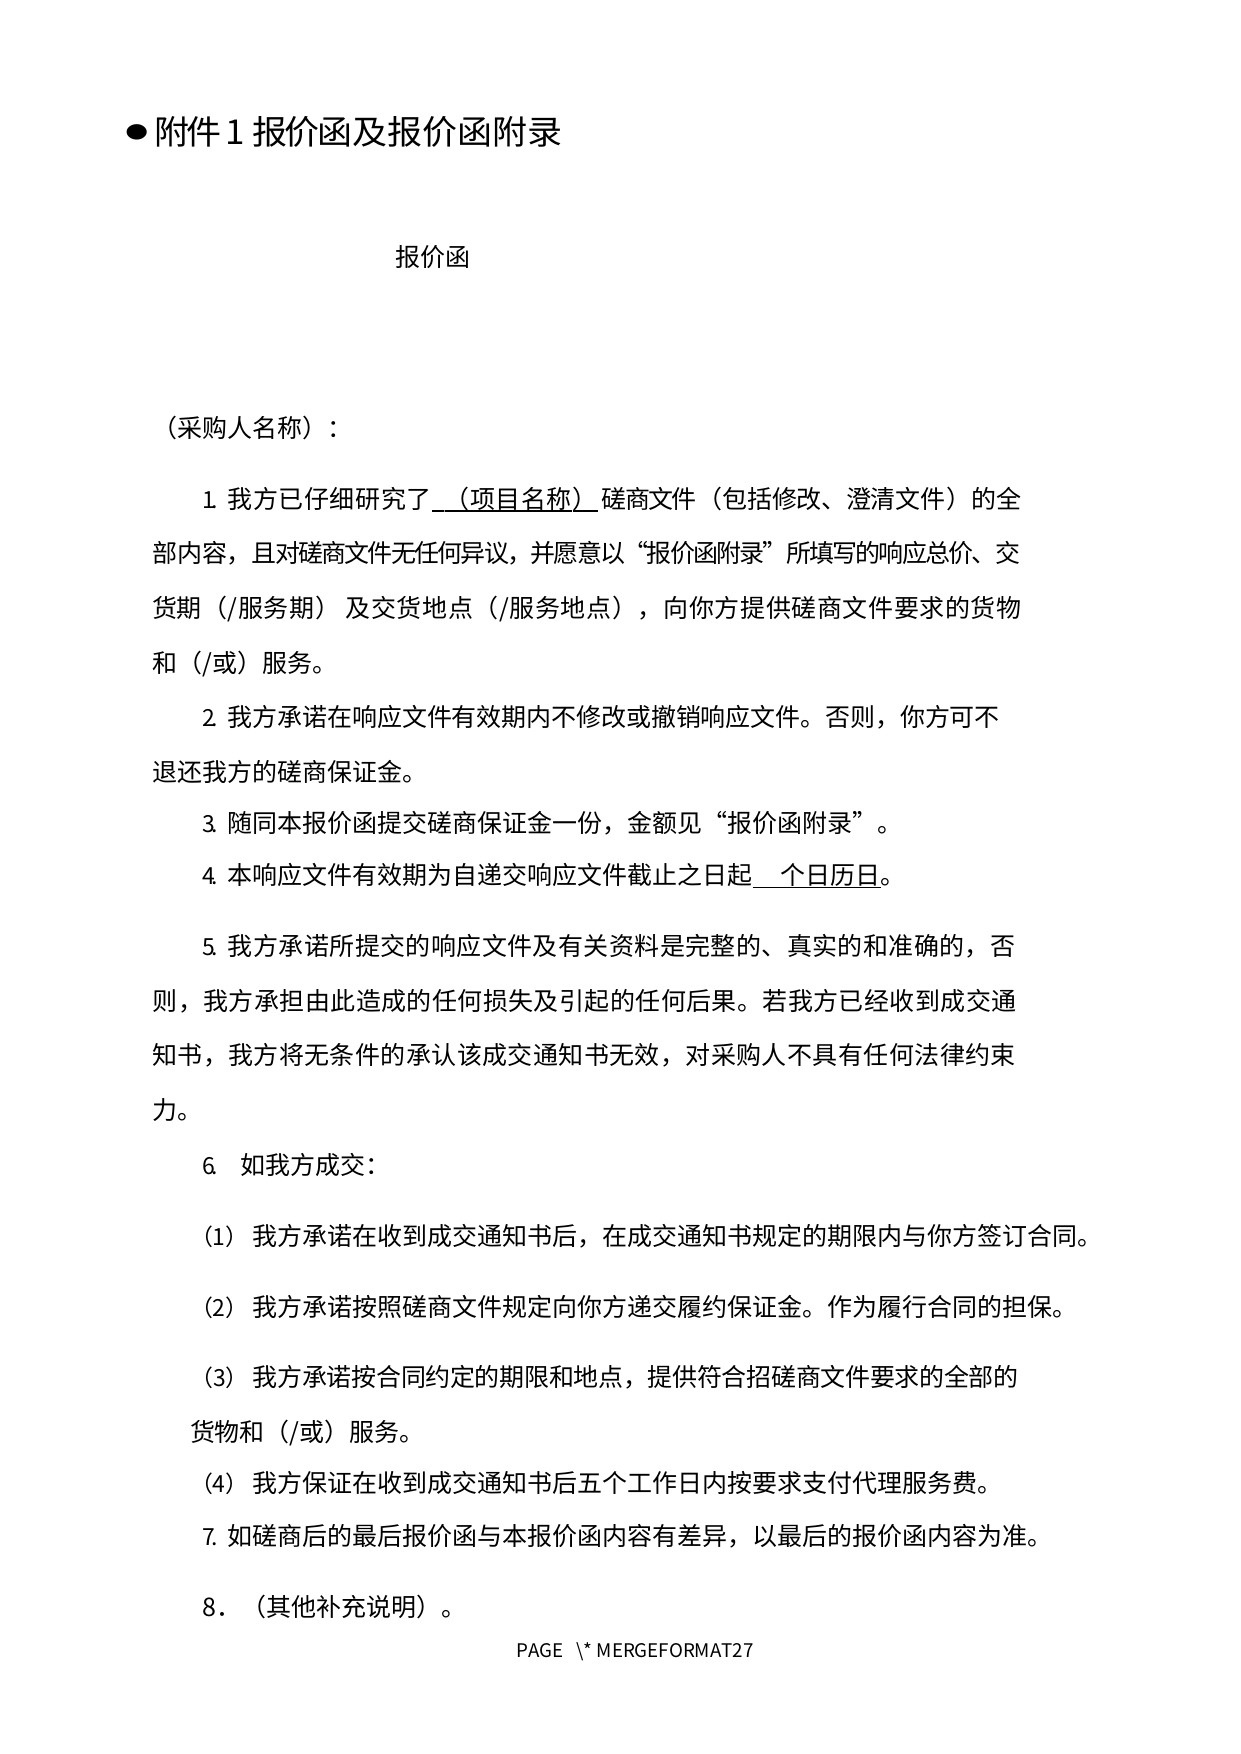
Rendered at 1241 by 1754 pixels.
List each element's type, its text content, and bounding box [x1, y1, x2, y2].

subtitle ⚫附件 1 报价函及报价函附录 [118, 106, 750, 154]
list 如磋商后的最后报价函与本报价函内容有差异，以最后的报价函内容为准。 [202, 1516, 1152, 1552]
list 我方承诺在收到成交通知书后，在成交通知书规定的期限内与你方签订合同。 [190, 1216, 1152, 1252]
list 我方承诺按照磋商文件规定向你方递交履约保证金。作为履行合同的担保。 [190, 1287, 1152, 1323]
text 8．（其他补充说明）。 [202, 1587, 1152, 1623]
text 报价函 [118, 237, 748, 274]
list 如我方成交： [202, 1145, 1152, 1181]
list 我方保证在收到成交通知书后五个工作日内按要求支付代理服务费。 [190, 1467, 1152, 1499]
text （采购人名称）： [152, 408, 748, 444]
list 我方承诺在响应文件有效期内不修改或撤销响应文件。否则，你方可不退还我方的磋商保证金。 [152, 698, 1017, 789]
list 我方承诺所提交的响应文件及有关资料是完整的、真实的和准确的，否则，我方承担由此造成的任何损失及引起的任何后果。若我方已经收到成交通知书，我方将无条件的承认该成交通知书无效，对采购人不具有任何法律约束力。 [152, 926, 1017, 1127]
list 随同本报价函提交磋商保证金一份，金额见“报价函附录”。 [202, 807, 1152, 839]
list 本响应文件有效期为自递交响应文件截止之日起 个日历日。 [202, 856, 1152, 892]
list 我方承诺按合同约定的期限和地点，提供符合招磋商文件要求的全部的货物和（/或）服务。 [190, 1358, 1022, 1449]
list 我方已仔细研究了 （项目名称） 磋商文件（包括修改、澄清文件）的全部内容，且对磋商文件无任何异议，并愿意以“报价函附录”所填写的响应总价、交货期（/服务期） 及交货地点（/服务地点），向你方提供磋商文件要求的货物和（/或）服务。 [152, 479, 1022, 679]
